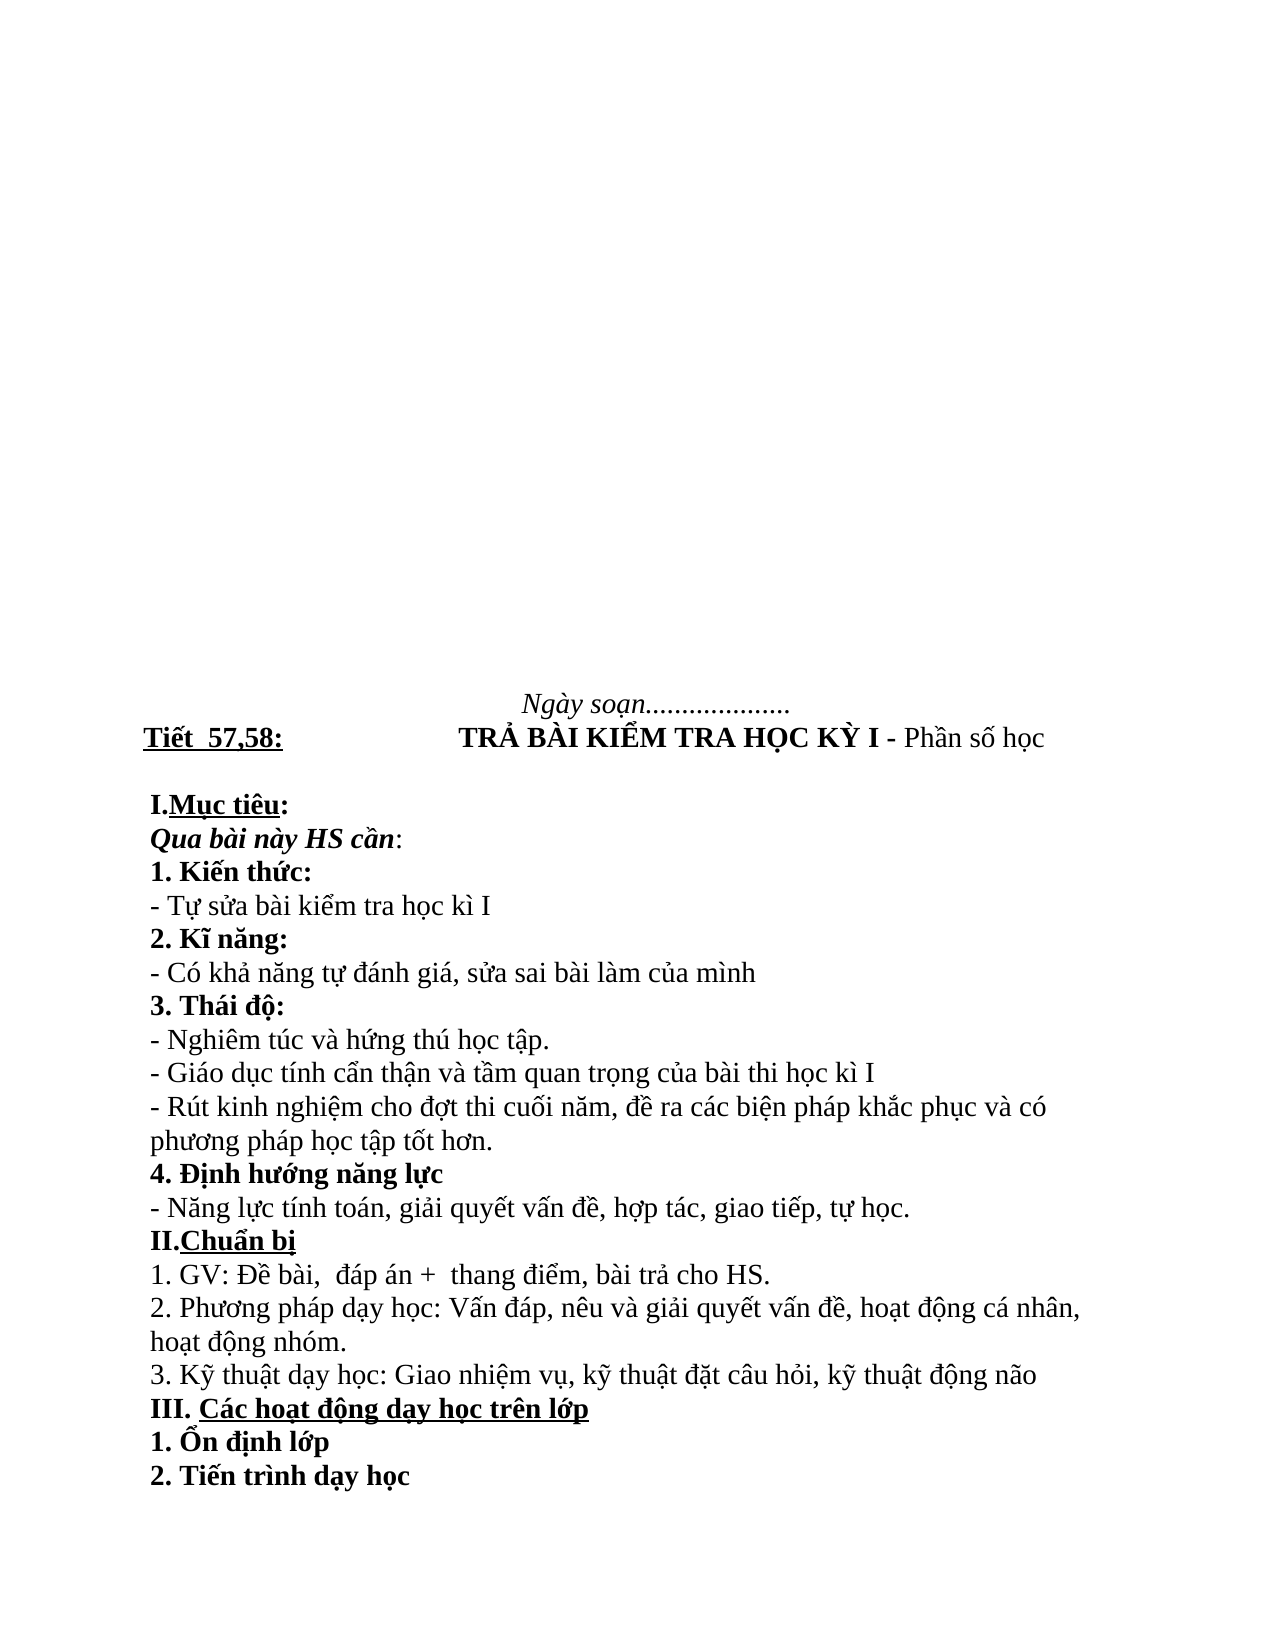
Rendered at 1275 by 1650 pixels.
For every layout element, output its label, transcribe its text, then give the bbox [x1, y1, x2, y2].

text - Có khả năng tự đánh giá, sửa sai bài làm của mình [150, 955, 1125, 988]
text 2. Tiến trình dạy học [150, 1458, 1125, 1492]
text Tiết 57,58: TRẢ BÀI KIỂM TRA HỌC KỲ I - Phần số học [143, 720, 1155, 754]
text - Tự sửa bài kiểm tra học kì I [150, 888, 1125, 921]
text 4. Định hướng năng lực [150, 1156, 1125, 1190]
text 2. Phương pháp dạy học: Vấn đáp, nêu và giải quyết vấn đề, hoạt động cá nhân, hoạt động nhóm. [150, 1290, 1125, 1357]
text 3. Kỹ thuật dạy học: Giao nhiệm vụ, kỹ thuật đặt câu hỏi, kỹ thuật động não [150, 1357, 1125, 1391]
text II.Chuẩn bị [150, 1223, 1125, 1257]
text - Rút kinh nghiệm cho đợt thi cuối năm, đề ra các biện pháp khắc phục và có phương pháp học tập tốt hơn. [150, 1089, 1125, 1156]
text - Nghiêm túc và hứng thú học tập. [150, 1022, 1125, 1056]
text 1. Ổn định lớp [150, 1424, 1125, 1458]
text 2. Kĩ năng: [150, 921, 1125, 955]
text 1. GV: Đề bài, đáp án + thang điểm, bài trả cho HS. [150, 1257, 1125, 1290]
text I.Mục tiêu: [150, 787, 1125, 821]
text - Năng lực tính toán, giải quyết vấn đề, hợp tác, giao tiếp, tự học. [150, 1190, 1125, 1223]
text 1. Kiến thức: [150, 854, 1125, 888]
text Qua bài này HS cần: [150, 821, 1125, 854]
text - Giáo dục tính cẩn thận và tầm quan trọng của bài thi học kì I [150, 1056, 1125, 1089]
text 3. Thái độ: [150, 988, 1125, 1022]
text III. Các hoạt động dạy học trên lớp [150, 1391, 1125, 1424]
text Ngày soạn.................... [143, 687, 1155, 720]
